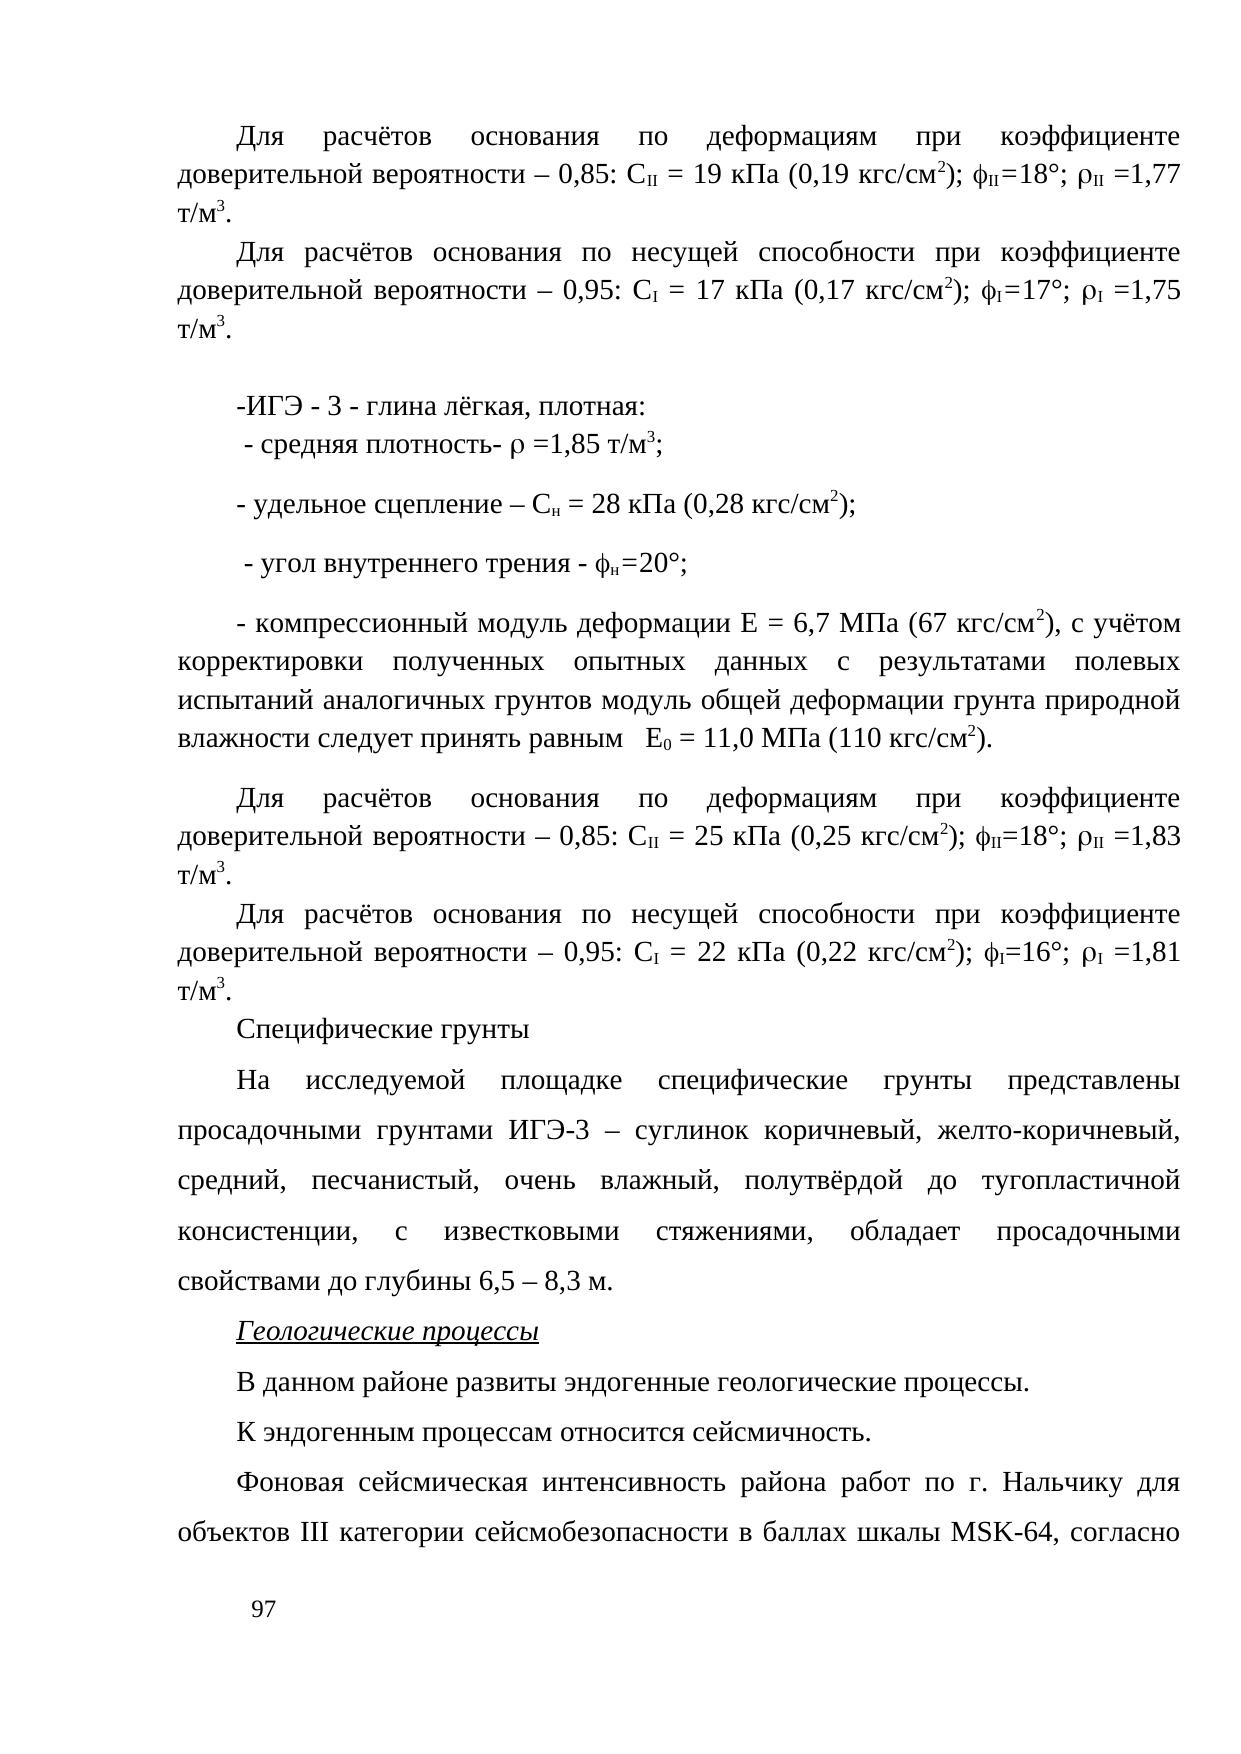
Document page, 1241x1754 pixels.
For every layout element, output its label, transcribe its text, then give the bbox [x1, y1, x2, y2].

text К эндогенным процессам относится сейсмичность. [177, 1414, 1181, 1447]
text Для расчётов основания по деформациям при коэффициенте доверительной вероятности – 0,85: СII = 25 кПа (0,25 кгс/см2); II=18°; II =1,83 т/м3. [177, 780, 1181, 891]
text - угол внутреннего трения - н=20°; [177, 546, 1181, 579]
text Для расчётов основания по деформациям при коэффициенте доверительной вероятности – 0,85: СII = 19 кПа (0,19 кгс/см2); II=18°; II =1,77 т/м3. [177, 118, 1181, 229]
text В данном районе развиты эндогенные геологические процессы. [177, 1364, 1181, 1397]
text - средняя плотность- =1,85 т/м3; [177, 427, 1181, 460]
text Специфические грунты [177, 1011, 1181, 1045]
text Геологические процессы [177, 1313, 1181, 1347]
text Для расчётов основания по несущей способности при коэффициенте доверительной вероятности – 0,95: СI = 17 кПа (0,17 кгс/см2); I=17°; I =1,75 т/м3. [177, 234, 1181, 344]
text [177, 1464, 1181, 1548]
text -ИГЭ - 3 - глина лёгкая, плотная: [177, 388, 1181, 422]
text Для расчётов основания по несущей способности при коэффициенте доверительной вероятности – 0,95: СI = 22 кПа (0,22 кгс/см2); I=16°; I =1,81 т/м3. [177, 896, 1181, 1006]
text - удельное сцепление – Сн = 28 кПа (0,28 кгс/см2); [177, 486, 1181, 520]
text - компрессионный модуль деформации Е = 6,7 МПа (67 кгс/см2), с учётом корректировки полученных опытных данных с результатами полевых испытаний аналогичных грунтов модуль общей деформации грунта природной влажности следует принять равным Е0 = 11,0 МПа (110 кгс/см2). [177, 605, 1181, 754]
text На исследуемой площадке специфические грунты представлены просадочными грунтами ИГЭ-3 – суглинок коричневый, желто-коричневый, средний, песчанистый, очень влажный, полутвёрдой до тугопластичной консистенции, с известковыми стяжениями, обладает просадочными свойствами до глубины 6,5 – 8,3 м. [177, 1062, 1181, 1297]
